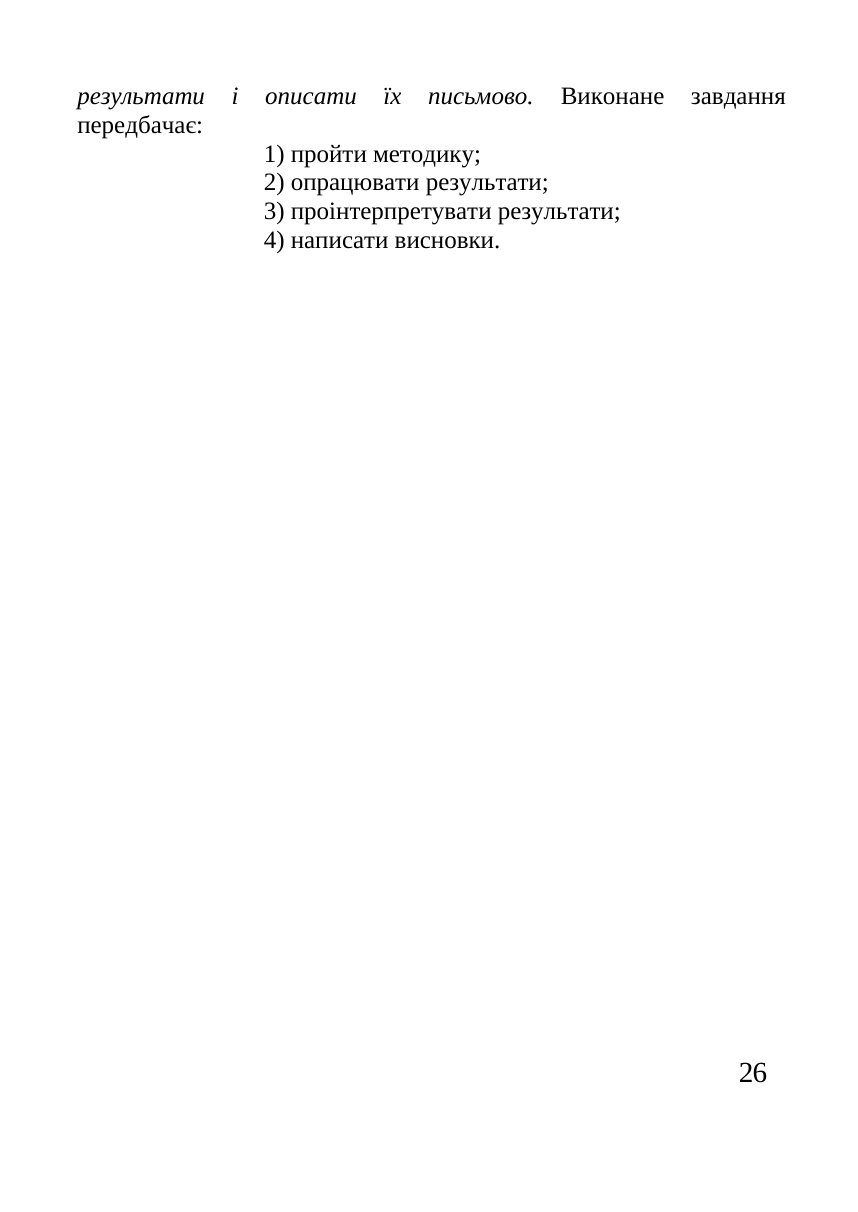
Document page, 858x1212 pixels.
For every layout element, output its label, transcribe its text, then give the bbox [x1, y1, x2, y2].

text 1) пройти методику; [263, 139, 786, 167]
text 2) опрацювати результати; [263, 167, 786, 196]
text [77, 81, 786, 139]
text 3) проінтерпретувати результати; [263, 196, 786, 225]
text 4) написати висновки. [263, 225, 786, 254]
